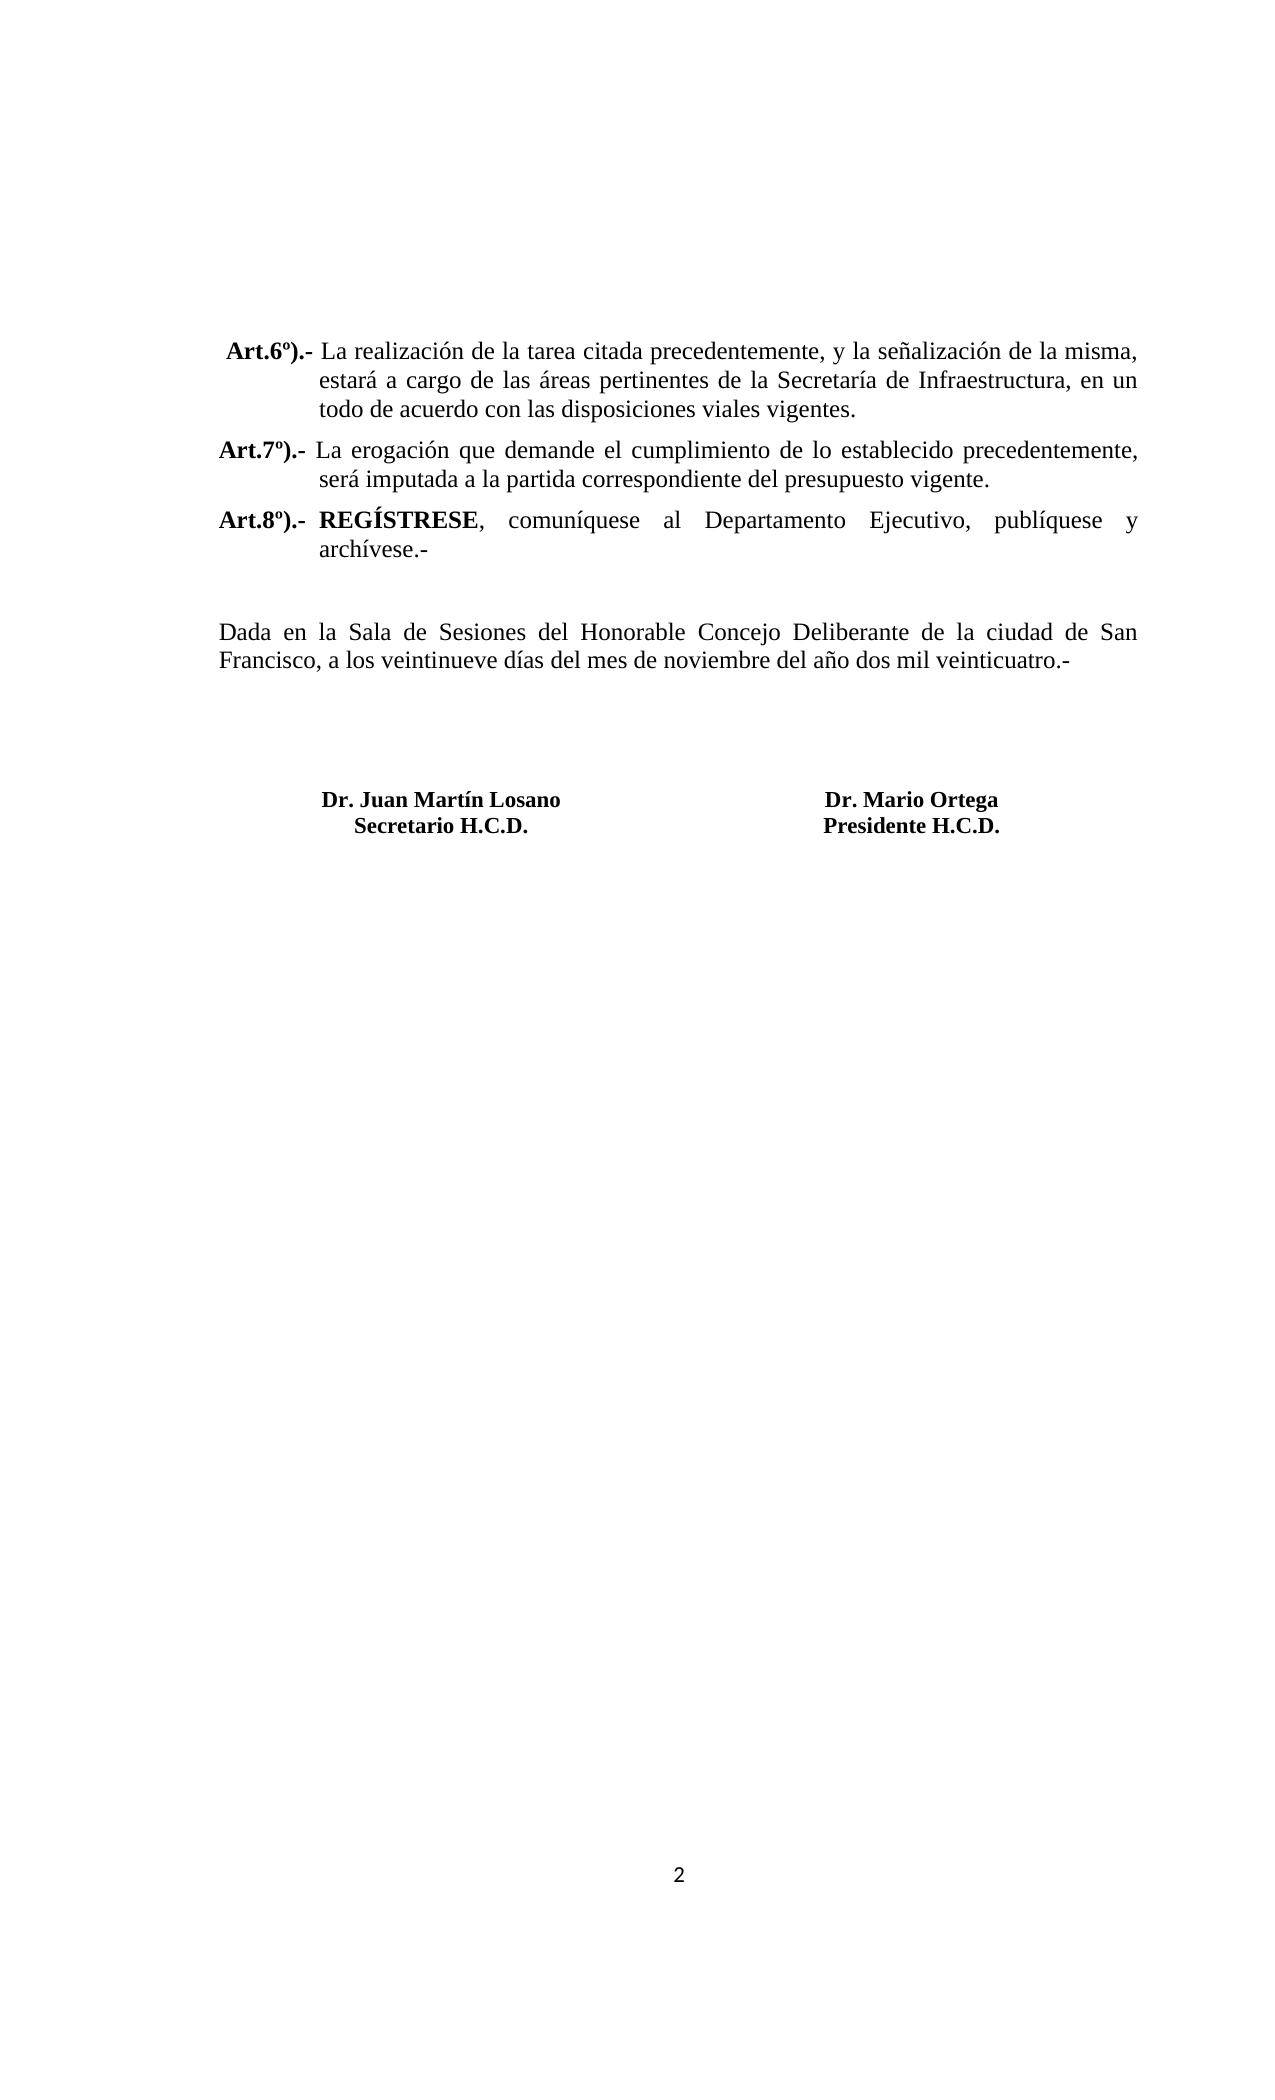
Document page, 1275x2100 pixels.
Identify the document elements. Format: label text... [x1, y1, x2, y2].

table_header Dr. Juan Martín Losano Secretario H.C.D. [207, 786, 675, 838]
text Dada en la Sala de Sesiones del Honorable Concejo Deliberante de la ciudad de San Francisco, a los veintinueve días del mes de noviembre del año dos mil veinticuatro.- [218, 617, 1139, 674]
text Art.7º).- La erogación que demande el cumplimiento de lo establecido precedentemente, será imputada a la partida correspondiente del presupuesto vigente. [218, 435, 1139, 493]
text Art.8º).- REGÍSTRESE, comuníquese al Departamento Ejecutivo, publíquese y archívese.- [218, 505, 1139, 563]
text Art.6º).- La realización de la tarea citada precedentemente, y la señalización de la misma, estará a cargo de las áreas pertinentes de la Secretaría de Infraestructura, en un todo de acuerdo con las disposiciones viales vigentes. [218, 337, 1139, 423]
table_header Dr. Mario Ortega Presidente H.C.D. [675, 786, 1143, 838]
